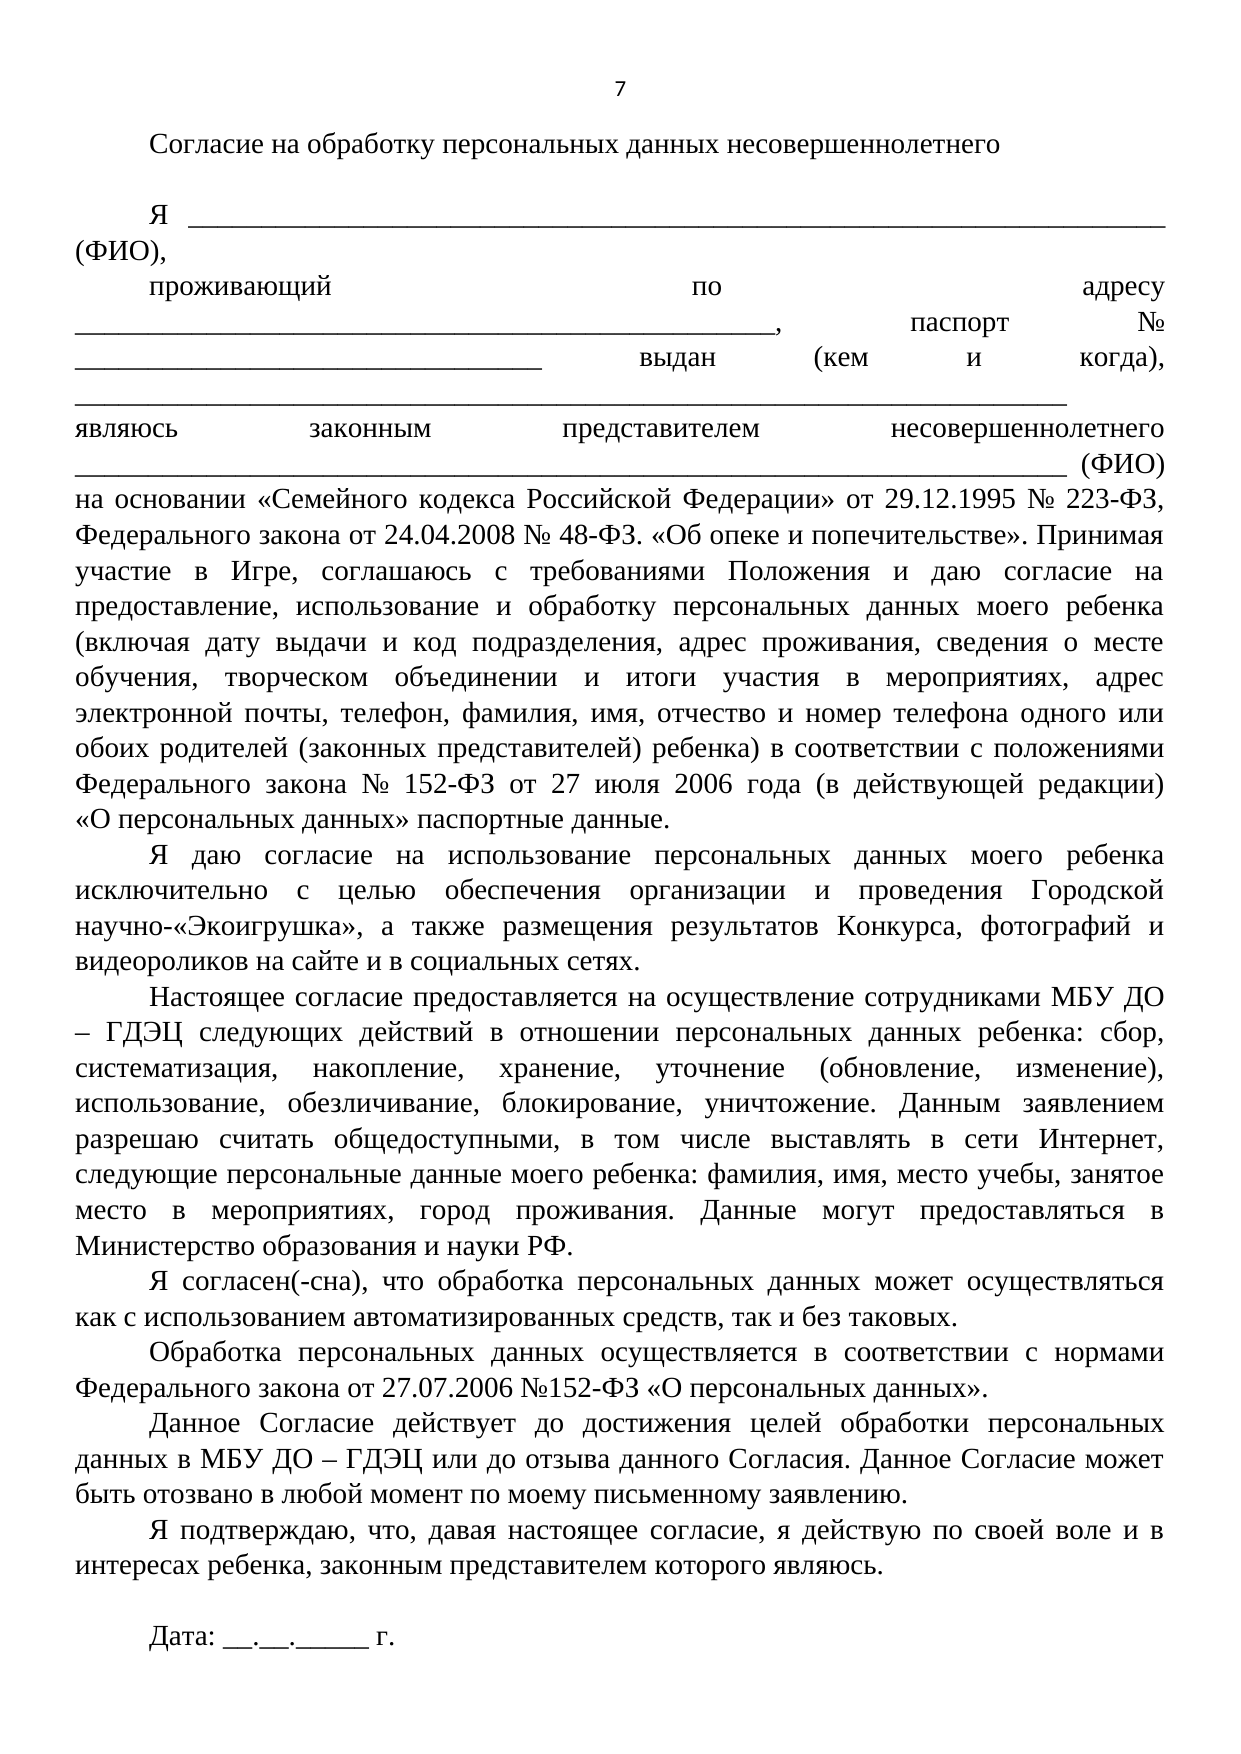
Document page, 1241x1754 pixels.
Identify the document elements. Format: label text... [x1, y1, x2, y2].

text проживающий по адресу ________________________________________________, паспорт № ________________________________ выдан (кем и когда), ____________________________________________________________________ [75, 268, 1165, 409]
text Данное Согласие действует до достижения целей обработки персональных данных в МБУ ДО – ГДЭЦ или до отзыва данного Согласия. Данное Согласие может быть отозвано в любой момент по моему письменному заявлению. [75, 1405, 1165, 1510]
text являюсь законным представителем несовершеннолетнего ____________________________________________________________________ (ФИО) на основании «Семейного кодекса Российской Федерации» от 29.12.1995 № 223-ФЗ, Федерального закона от 24.04.2008 № 48-ФЗ. «Об опеке и попечительстве». Принимая участие в Игре, соглашаюсь с требованиями Положения и даю согласие на предоставление, использование и обработку персональных данных моего ребенка (включая дату выдачи и код подразделения, адрес проживания, сведения о месте обучения, творческом объединении и итоги участия в мероприятиях, адрес электронной почты, телефон, фамилия, имя, отчество и номер телефона одного или обоих родителей (законных представителей) ребенка) в соответствии с положениями Федерального закона № 152-ФЗ от 27 июля 2006 года (в действующей редакции) «О персональных данных» паспортные данные. [75, 411, 1165, 835]
text Я подтверждаю, что, давая настоящее согласие, я действую по своей воле и в интересах ребенка, законным представителем которого являюсь. [75, 1512, 1165, 1581]
text Я ___________________________________________________________________ (ФИО), [75, 197, 1165, 267]
text Настоящее согласие предоставляется на осуществление сотрудниками МБУ ДО – ГДЭЦ следующих действий в отношении персональных данных ребенка: сбор, систематизация, накопление, хранение, уточнение (обновление, изменение), использование, обезличивание, блокирование, уничтожение. Данным заявлением разрешаю считать общедоступными, в том числе выставлять в сети Интернет, следующие персональные данные моего ребенка: фамилия, имя, место учебы, занятое место в мероприятиях, город проживания. Данные могут предоставляться в Министерство образования и науки РФ. [75, 979, 1165, 1261]
text Я согласен(-сна), что обработка персональных данных может осуществляться как с использованием автоматизированных средств, так и без таковых. [75, 1263, 1165, 1332]
text Дата: __.__._____ г. [75, 1618, 1165, 1652]
text Я даю согласие на использование персональных данных моего ребенка исключительно с целью обеспечения организации и проведения Городской научно-«Экоигрушка», а также размещения результатов Конкурса, фотографий и видеороликов на сайте и в социальных сетях. [75, 837, 1165, 977]
text Обработка персональных данных осуществляется в соответствии с нормами Федерального закона от 27.07.2006 №152-ФЗ «О персональных данных». [75, 1334, 1165, 1403]
text Согласие на обработку персональных данных несовершеннолетнего [75, 126, 1165, 160]
